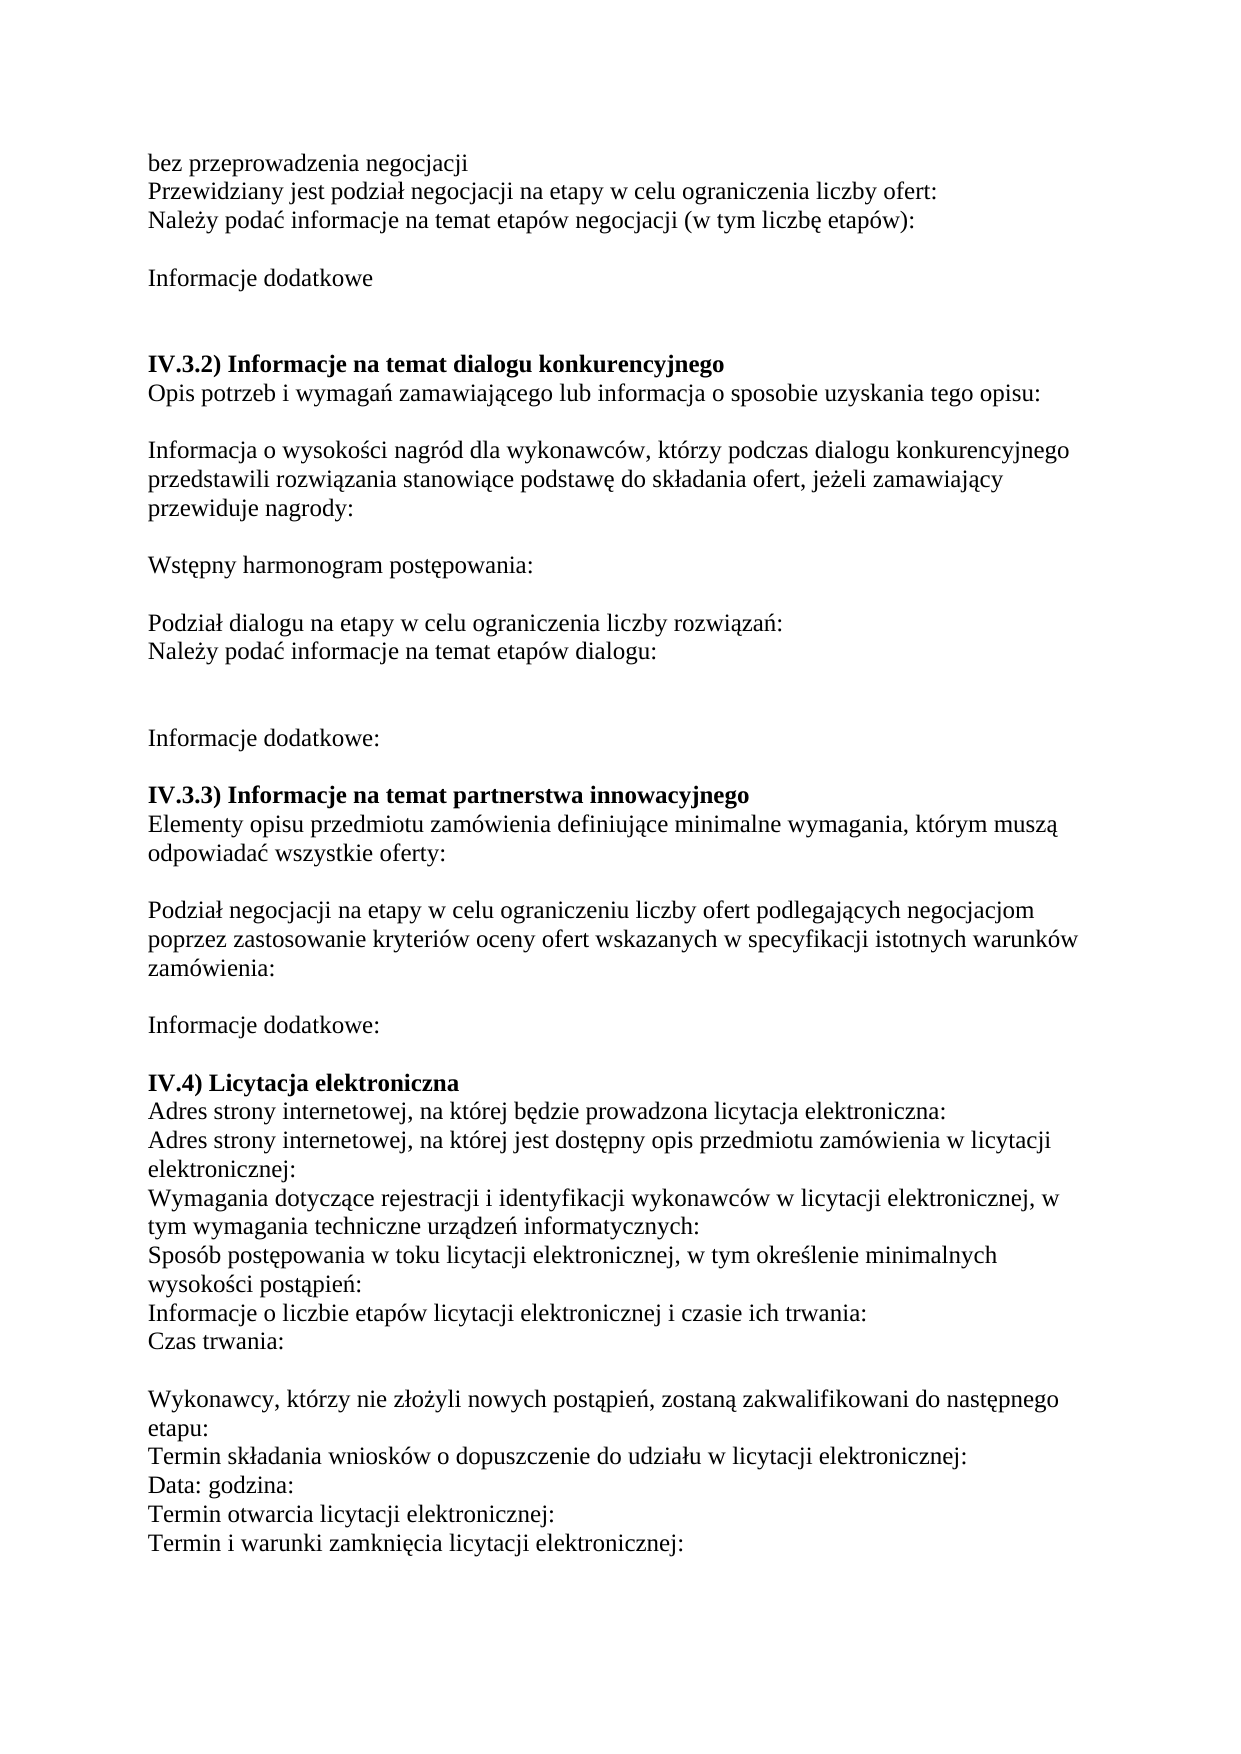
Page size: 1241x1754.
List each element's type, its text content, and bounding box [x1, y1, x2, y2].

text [148, 148, 1093, 1125]
text Wymagania dotyczące rejestracji i identyfikacji wykonawców w licytacji elektronicznej, w tym wymagania techniczne urządzeń informatycznych: [148, 1183, 1093, 1240]
text Termin i warunki zamknięcia licytacji elektronicznej: [148, 1528, 1093, 1556]
text Sposób postępowania w toku licytacji elektronicznej, w tym określenie minimalnych wysokości postąpień: [148, 1240, 1093, 1298]
text Adres strony internetowej, na której jest dostępny opis przedmiotu zamówienia w licytacji elektronicznej: [148, 1125, 1093, 1183]
text Czas trwania: Wykonawcy, którzy nie złożyli nowych postąpień, zostaną zakwalifikowani do następnego etapu: [148, 1326, 1093, 1441]
text Informacje o liczbie etapów licytacji elektronicznej i czasie ich trwania: [148, 1298, 1093, 1326]
text Termin składania wniosków o dopuszczenie do udziału w licytacji elektronicznej: Data: godzina: Termin otwarcia licytacji elektronicznej: [148, 1441, 1093, 1528]
